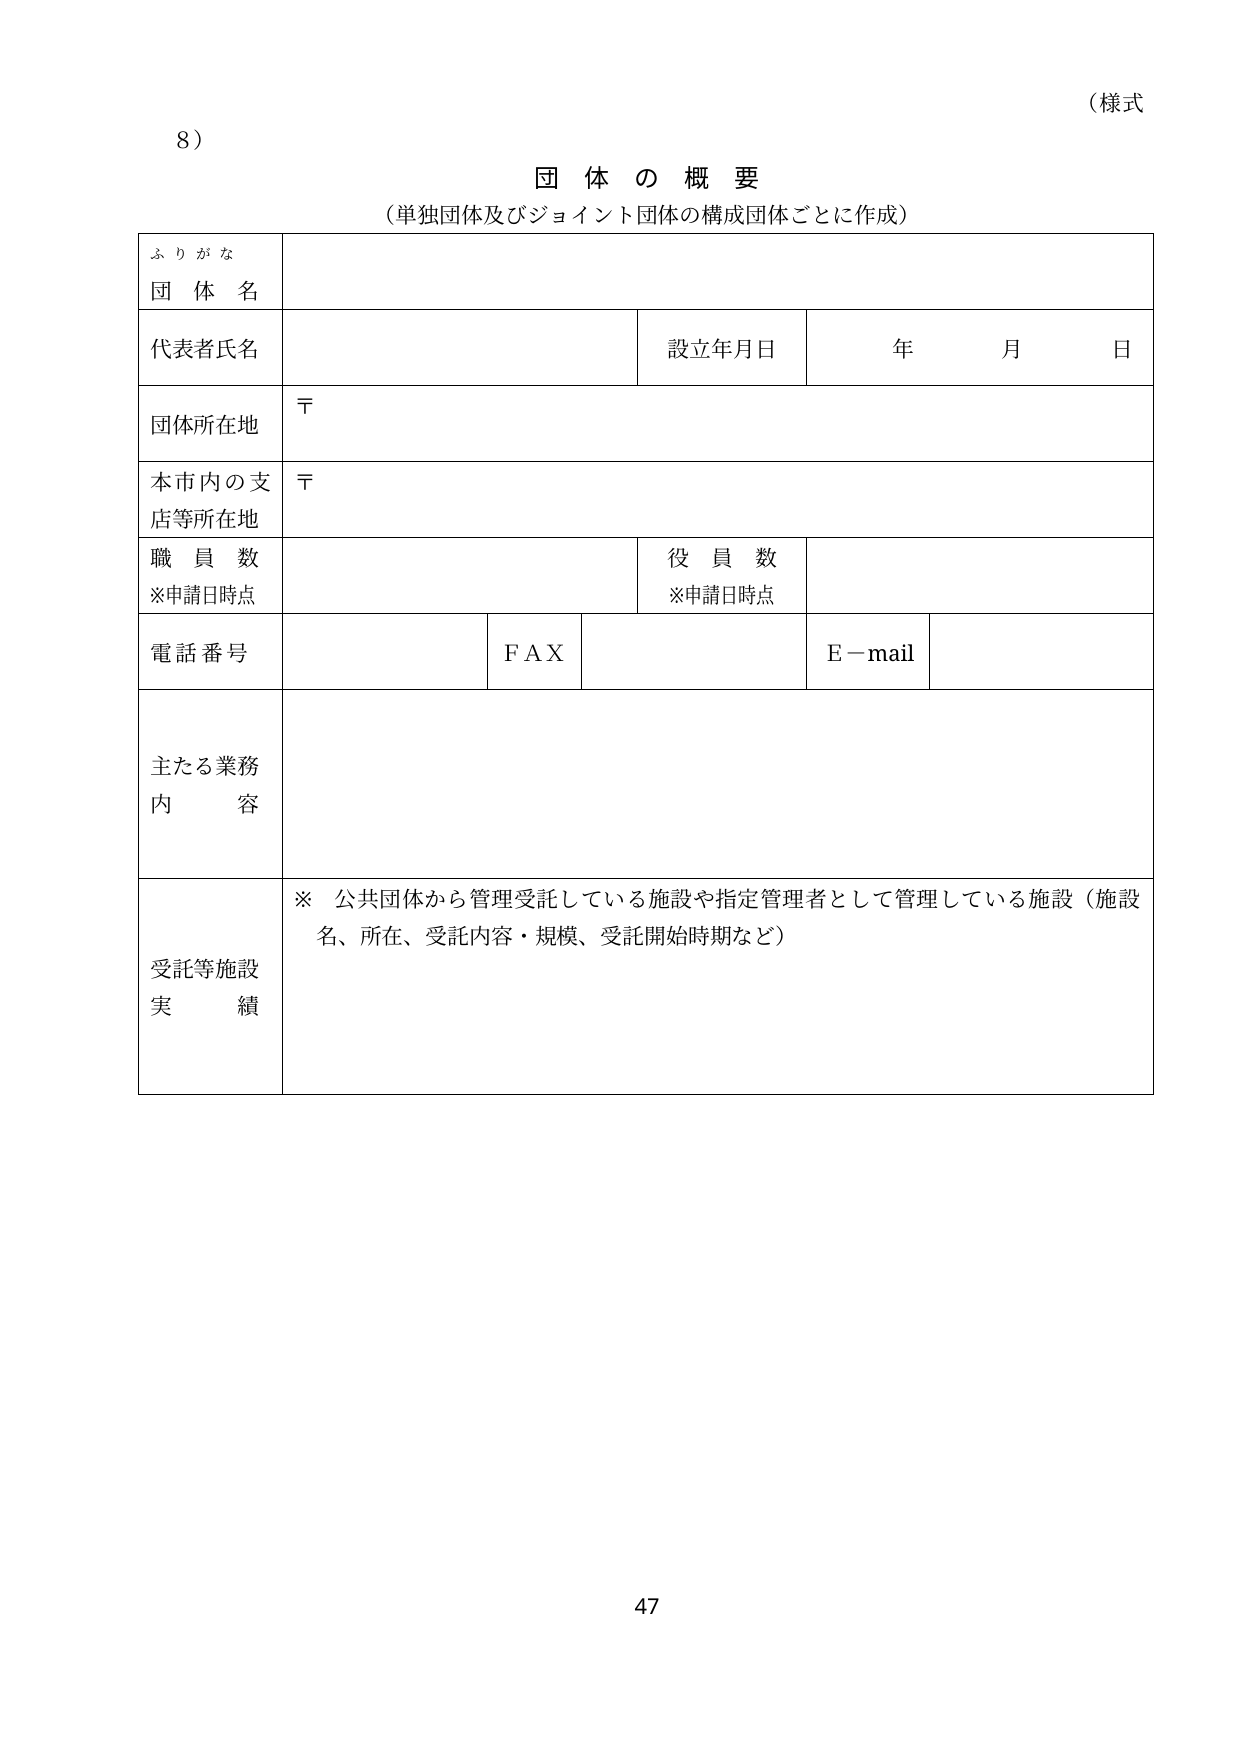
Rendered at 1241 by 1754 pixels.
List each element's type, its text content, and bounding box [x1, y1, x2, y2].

table_cell [930, 614, 1153, 689]
table_cell 〒 [283, 462, 1153, 537]
table_cell 本市内の支店等所在地 [139, 462, 282, 537]
table_cell 代表者氏名 [139, 310, 282, 385]
text （単独団体及びジョイント団体の構成団体ごとに作成） [150, 196, 1144, 233]
table_cell 〒 [283, 386, 1153, 461]
table_cell 電話番号 [139, 614, 282, 689]
table_cell ※ 公共団体から管理受託している施設や指定管理者として管理している施設（施設名、所在、受託内容・規模、受託開始時期など） [283, 879, 1153, 1094]
text 団 体 の 概 要 [150, 158, 1144, 196]
table_cell 職 員 数 ※申請日時点 [139, 538, 282, 613]
table_cell [807, 538, 1153, 613]
table_cell Ｅ－mail [807, 614, 929, 689]
table_cell 受託等施設 実 績 [139, 879, 282, 1094]
table_cell [283, 538, 637, 613]
table_cell 役 員 数 ※申請日時点 [638, 538, 806, 613]
table_cell [283, 310, 637, 385]
table_cell ＦＡＸ [488, 614, 581, 689]
table_cell [283, 690, 1153, 878]
table_cell [582, 614, 806, 689]
table_cell 団体所在地 [139, 386, 282, 461]
table_cell [283, 614, 487, 689]
table_cell 主たる業務 内 容 [139, 690, 282, 878]
table_header [283, 234, 1153, 309]
table_header ふりがな 団 体 名 [139, 234, 282, 309]
table_cell 年 月 日 [807, 310, 1153, 385]
table_cell 設立年月日 [638, 310, 806, 385]
text （様式８） [172, 83, 1144, 158]
